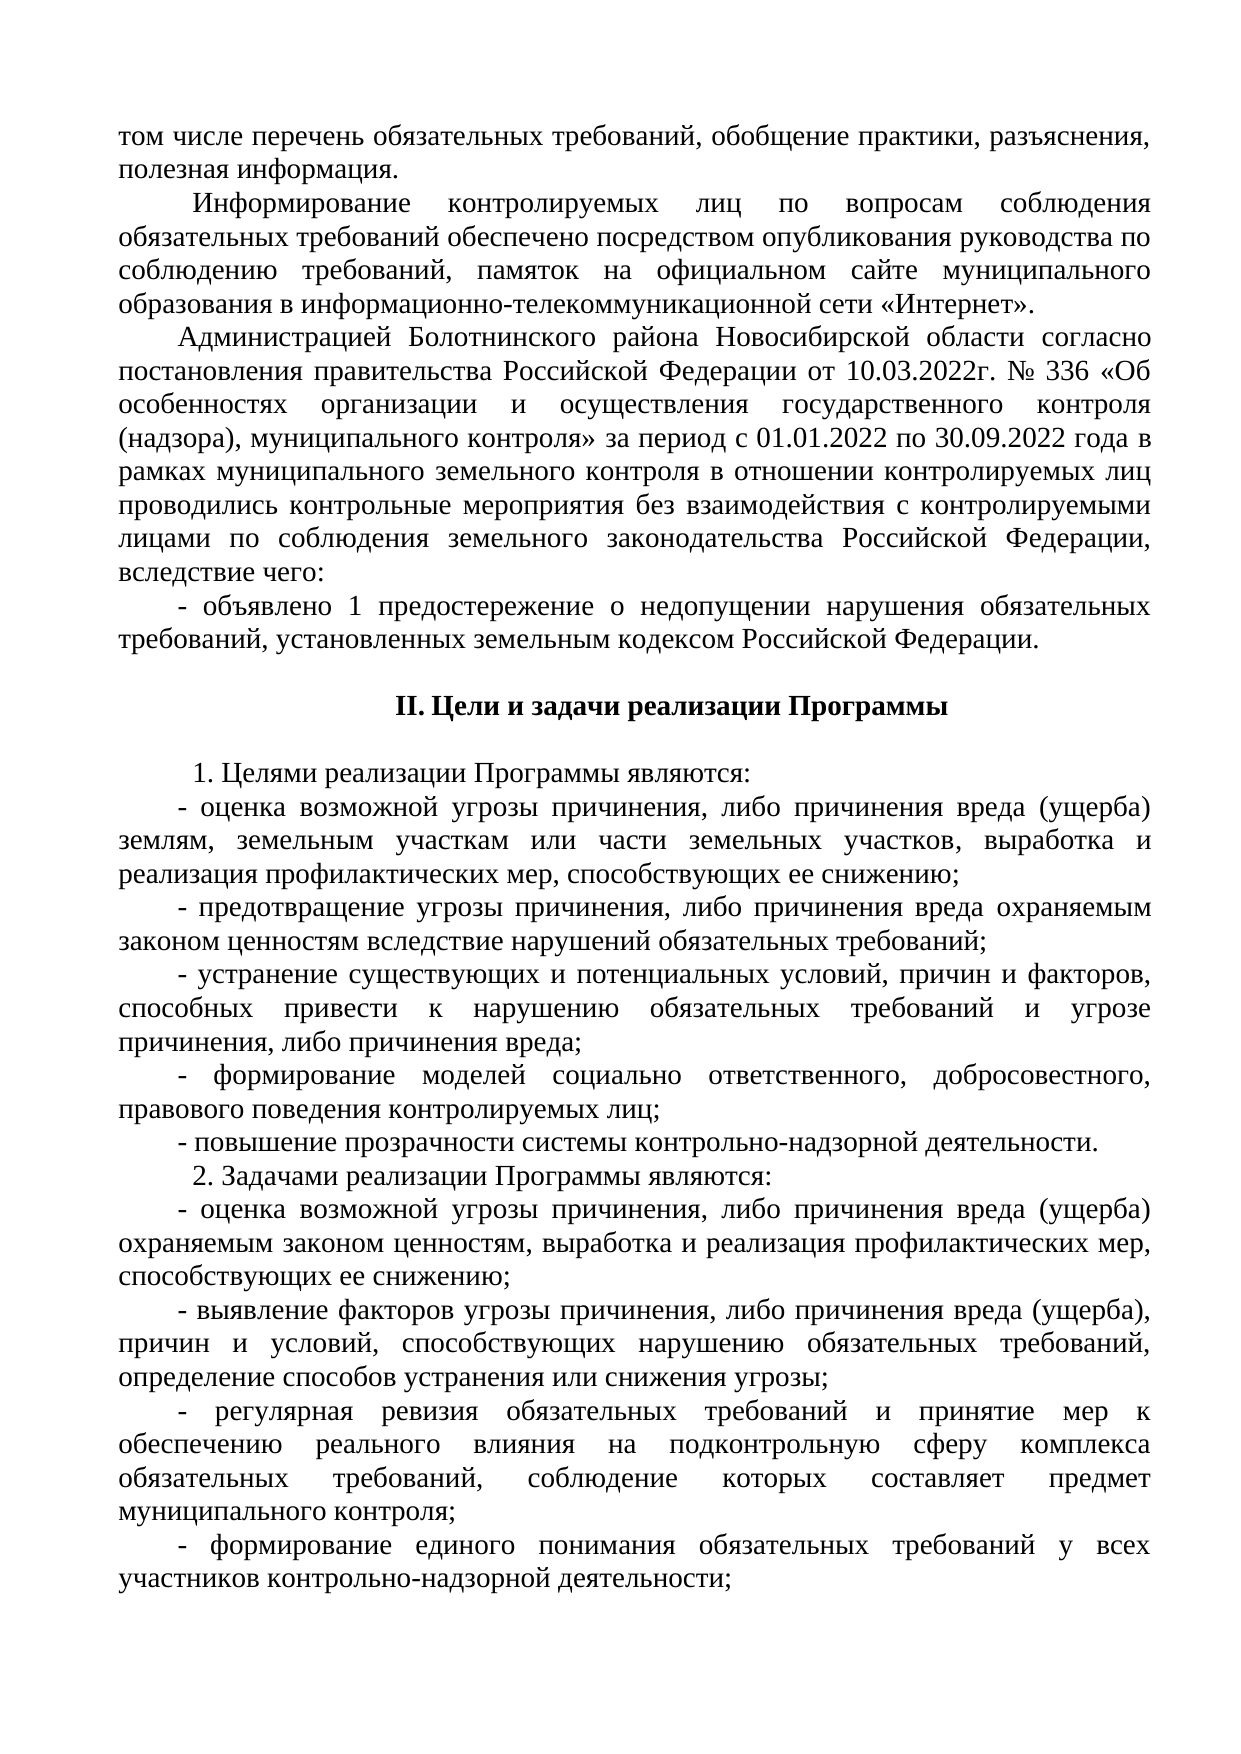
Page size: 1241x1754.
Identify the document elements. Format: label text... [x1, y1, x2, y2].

text - выявление факторов угрозы причинения, либо причинения вреда (ущерба), причин и условий, способствующих нарушению обязательных требований, определение способов устранения или снижения угрозы; [118, 1292, 1152, 1393]
text 2. Задачами реализации Программы являются: [118, 1158, 1152, 1191]
text - формирование моделей социально ответственного, добросовестного, правового поведения контролируемых лиц; [118, 1057, 1152, 1124]
text 1. Целями реализации Программы являются: [118, 755, 1152, 789]
text - регулярная ревизия обязательных требований и принятие мер к обеспечению реального влияния на подконтрольную сферу комплекса обязательных требований, соблюдение которых составляет предмет муниципального контроля; [118, 1393, 1152, 1527]
text Информирование контролируемых лиц по вопросам соблюдения обязательных требований обеспечено посредством опубликования руководства по соблюдению требований, памяток на официальном сайте муниципального образования в информационно-телекоммуникационной сети «Интернет». [118, 185, 1152, 319]
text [118, 118, 1152, 185]
text - устранение существующих и потенциальных условий, причин и факторов, способных привести к нарушению обязательных требований и угрозе причинения, либо причинения вреда; [118, 957, 1152, 1057]
text - повышение прозрачности системы контрольно-надзорной деятельности. [118, 1124, 1152, 1158]
text - оценка возможной угрозы причинения, либо причинения вреда (ущерба) землям, земельным участкам или части земельных участков, выработка и реализация профилактических мер, способствующих ее снижению; [118, 789, 1152, 889]
text Администрацией Болотнинского района Новосибирской области согласно постановления правительства Российской Федерации от 10.03.2022г. № 336 «Об особенностях организации и осуществления государственного контроля (надзора), муниципального контроля» за период с 01.01.2022 по 30.09.2022 года в рамках муниципального земельного контроля в отношении контролируемых лиц проводились контрольные мероприятия без взаимодействия с контролируемыми лицами по соблюдения земельного законодательства Российской Федерации, вследствие чего: [118, 319, 1152, 588]
text - предотвращение угрозы причинения, либо причинения вреда охраняемым законом ценностям вследствие нарушений обязательных требований; [118, 889, 1152, 957]
text II. Цели и задачи реализации Программы [118, 688, 1152, 722]
text - формирование единого понимания обязательных требований у всех участников контрольно-надзорной деятельности; [118, 1527, 1152, 1594]
text - объявлено 1 предостережение о недопущении нарушения обязательных требований, установленных земельным кодексом Российской Федерации. [118, 588, 1152, 655]
text - оценка возможной угрозы причинения, либо причинения вреда (ущерба) охраняемым законом ценностям, выработка и реализация профилактических мер, способствующих ее снижению; [118, 1191, 1152, 1292]
